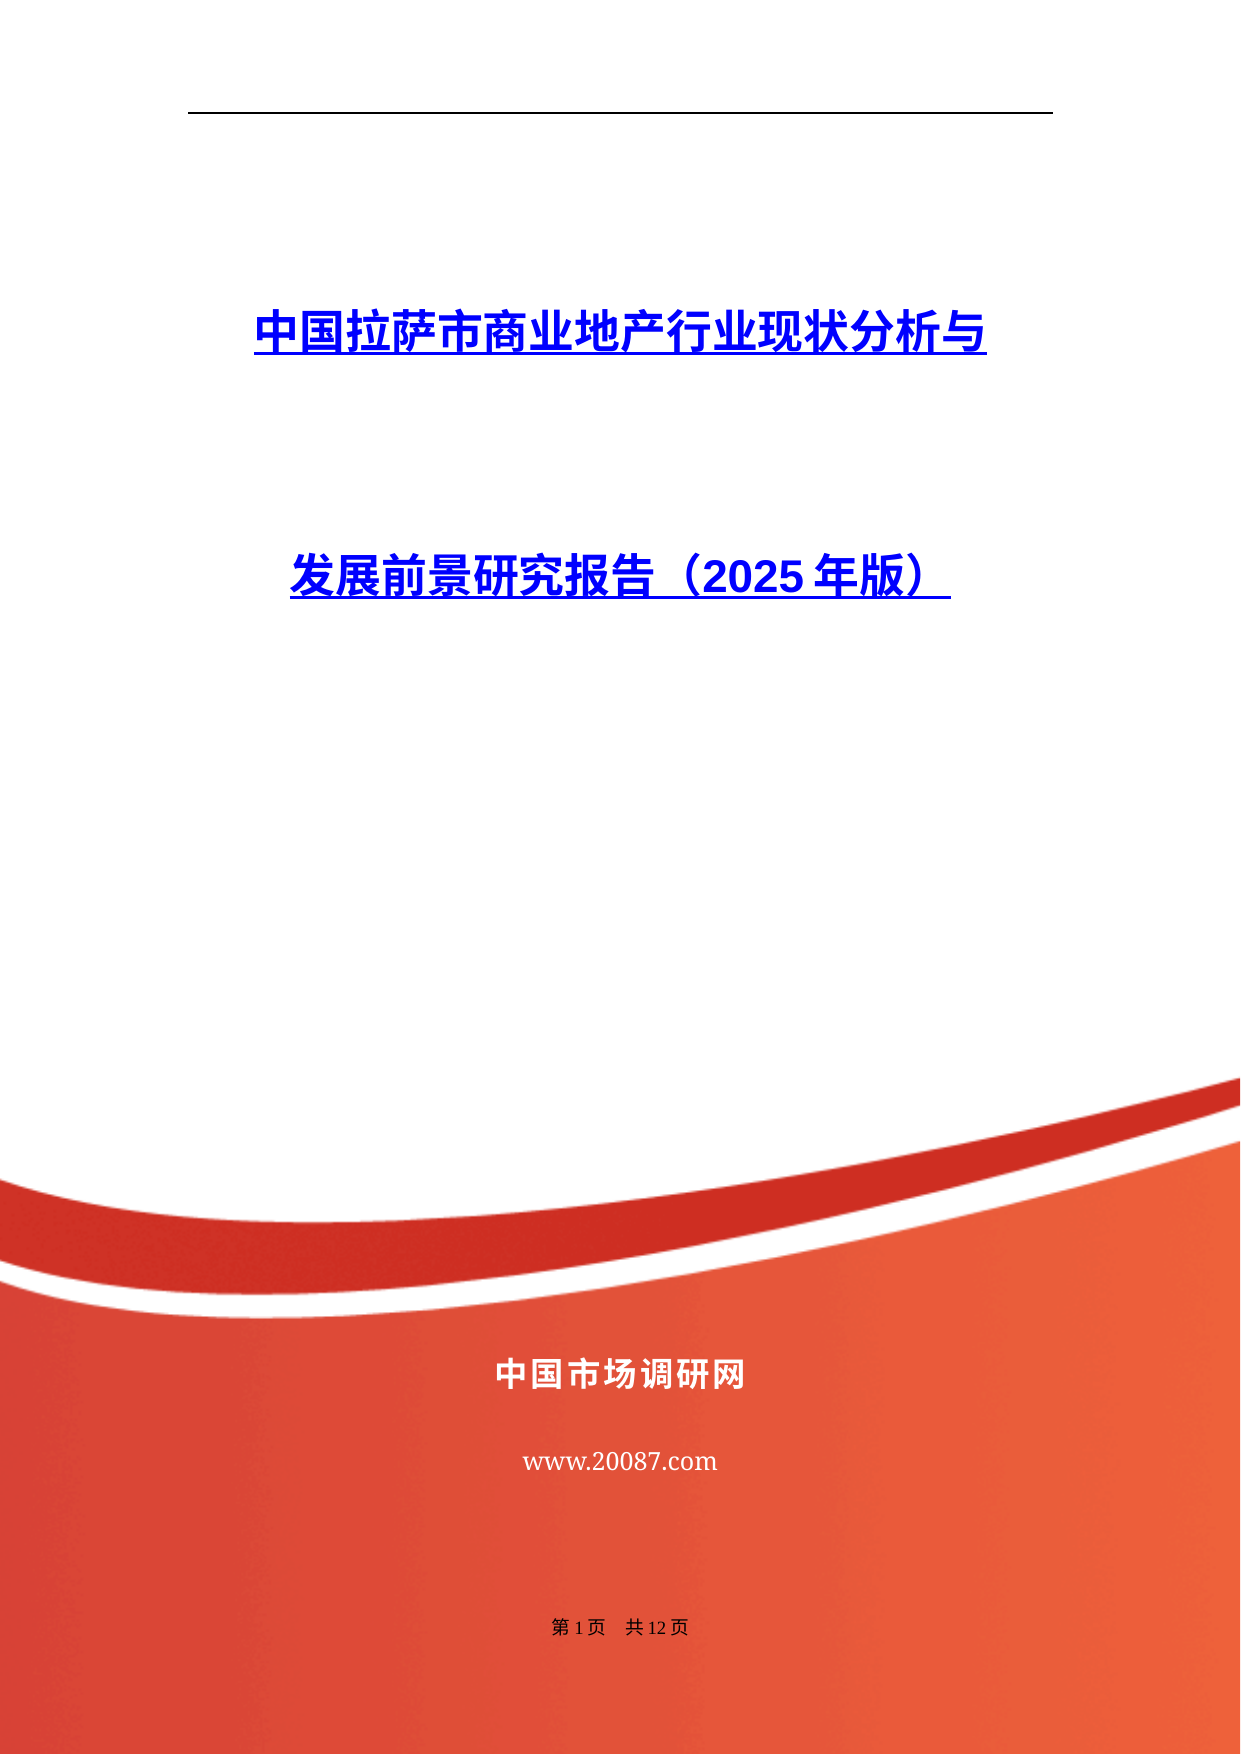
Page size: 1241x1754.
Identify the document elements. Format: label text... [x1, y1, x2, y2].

table_header 中国拉萨市商业地产行业现状分析与发展前景研究报告（2025年版） [188, 207, 1053, 773]
subtitle 中国市场调研网 [187, 1339, 1053, 1404]
text www.20087.com [187, 1428, 1053, 1493]
picture [0, 1006, 1241, 1754]
